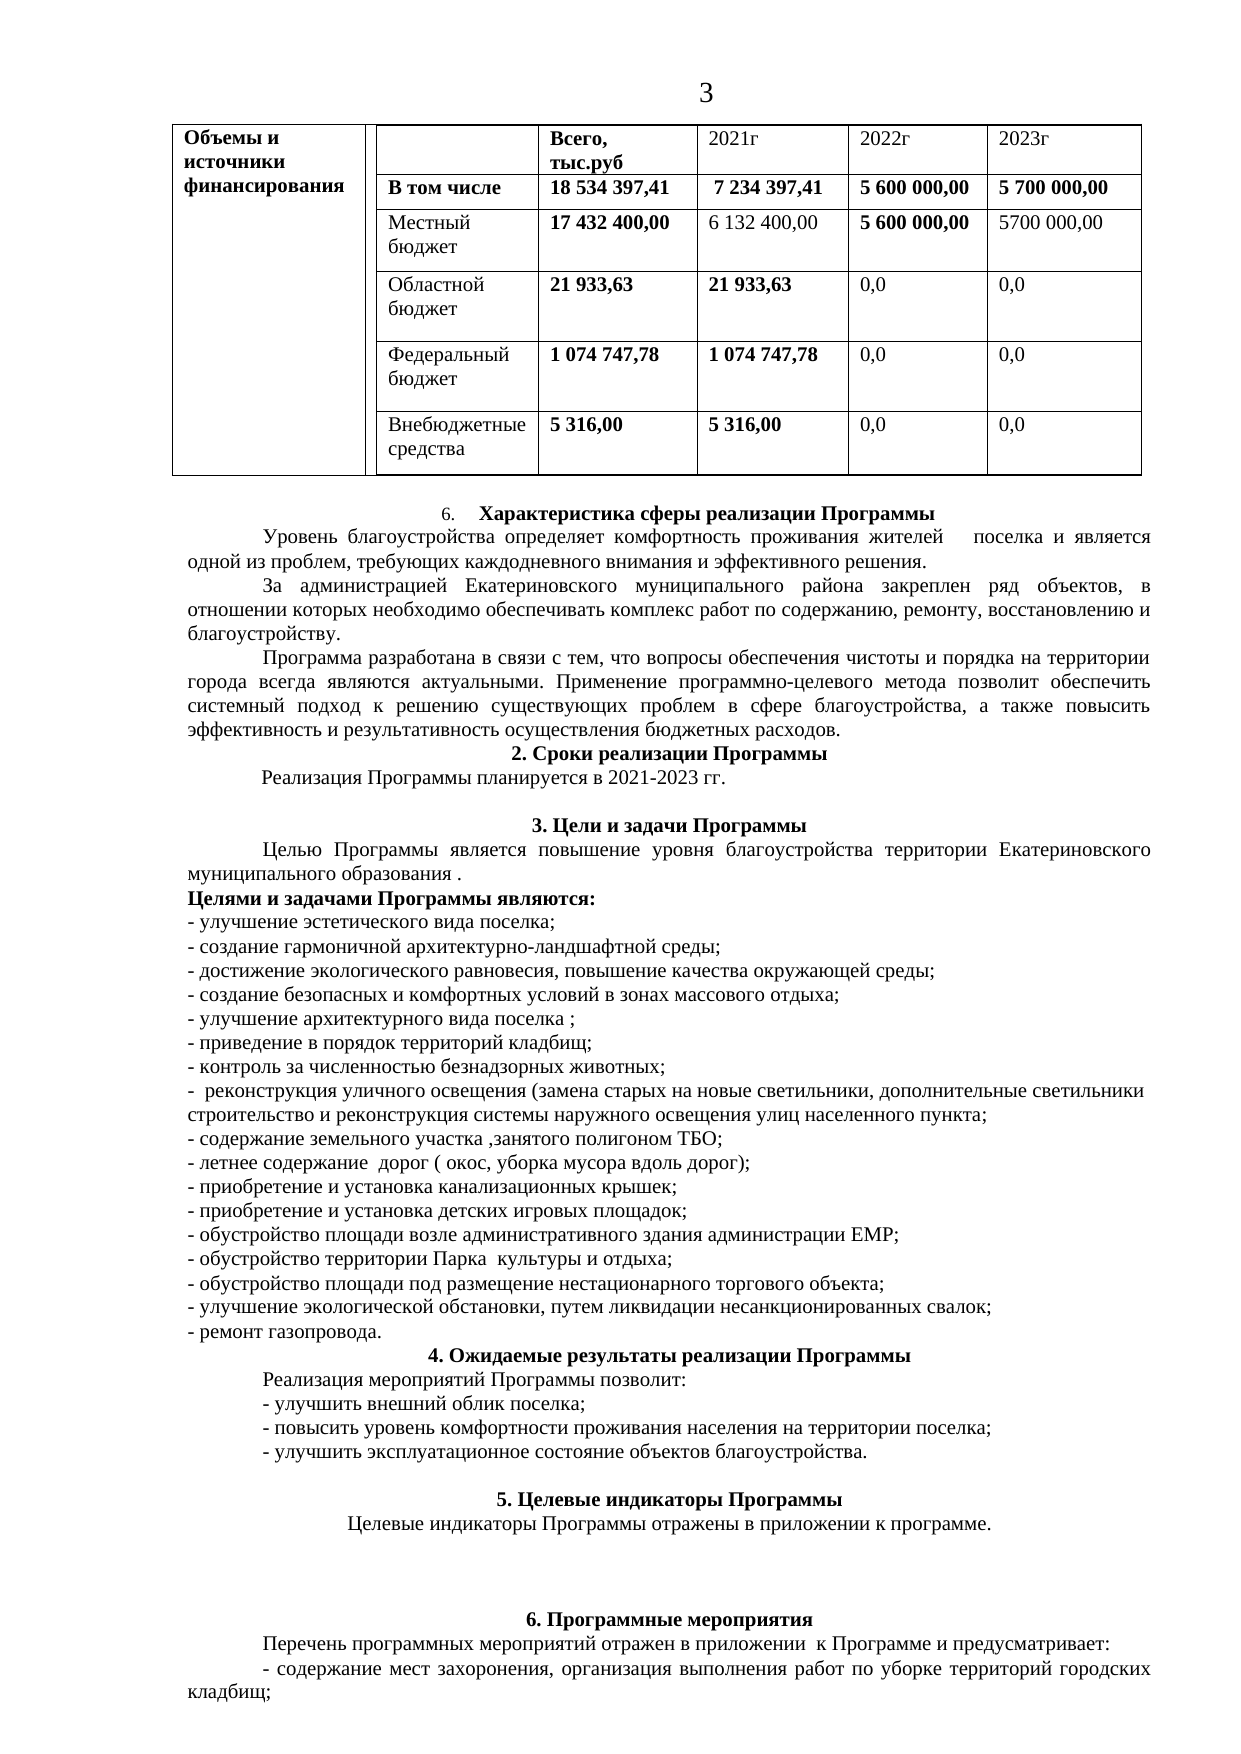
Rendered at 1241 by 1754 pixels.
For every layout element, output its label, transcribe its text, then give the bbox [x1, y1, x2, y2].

table_cell [698, 342, 848, 411]
table_cell [698, 175, 848, 209]
table_cell [377, 272, 538, 341]
text Программа разработана в связи с тем, что вопросы обеспечения чистоты и порядка на территории города всегда являются актуальными. Применение программно-целевого метода позволит обеспечить системный подход к решению существующих проблем в сфере благоустройства, а также повысить эффективность и результативность осуществления бюджетных расходов. [187, 645, 1152, 741]
text - обустройство территории Парка культуры и отдыха; [187, 1246, 1152, 1270]
text 6. Программные мероприятия [187, 1607, 1152, 1631]
text 3. Цели и задачи Программы [187, 813, 1152, 837]
table_cell [377, 210, 538, 271]
table_cell [849, 210, 987, 271]
text - улучшение экологической обстановки, путем ликвидации несанкционированных свалок; [187, 1294, 1152, 1318]
text - достижение экологического равновесия, повышение качества окружающей среды; [187, 958, 1152, 982]
table_cell [539, 175, 697, 209]
text - создание гармоничной архитектурно-ландшафтной среды; [187, 933, 1152, 958]
table_cell [539, 342, 697, 411]
table_cell [377, 342, 538, 411]
table_cell [988, 210, 1141, 271]
text - обустройство площади возле административного здания администрации ЕМР; [187, 1222, 1152, 1246]
text - обустройство площади под размещение нестационарного торгового объекта; [187, 1270, 1152, 1294]
text За администрацией Екатериновского муниципального района закреплен ряд объектов, в отношении которых необходимо обеспечивать комплекс работ по содержанию, ремонту, восстановлению и благоустройству. [187, 573, 1152, 645]
table_cell [539, 412, 697, 474]
text - создание безопасных и комфортных условий в зонах массового отдыха; [187, 982, 1152, 1006]
table_cell Объемы и источники финансирования [173, 125, 365, 475]
table_cell [377, 175, 538, 209]
text - приобретение и установка детских игровых площадок; [187, 1198, 1152, 1222]
text 4. Ожидаемые результаты реализации Программы [187, 1343, 1152, 1367]
table_cell [377, 412, 538, 474]
text Уровень благоустройства определяет комфортность проживания жителей поселка и является одной из проблем, требующих каждодневного внимания и эффективного решения. [187, 524, 1152, 573]
text - реконструкция уличного освещения (замена старых на новые светильники, дополнительные светильники строительство и реконструкция системы наружного освещения улиц населенного пункта; [187, 1078, 1152, 1126]
text Реализация Программы планируется в 2021-2023 гг. [187, 765, 1152, 789]
table_cell [539, 126, 697, 174]
table_cell [698, 210, 848, 271]
text - повысить уровень комфортности проживания населения на территории поселка; [191, 1415, 1152, 1439]
table_cell [849, 412, 987, 474]
table_cell [988, 272, 1141, 341]
table_cell [988, 412, 1141, 474]
text - улучшить эксплуатационное состояние объектов благоустройства. [187, 1439, 1152, 1463]
text 2. Сроки реализации Программы [187, 741, 1152, 765]
text Целевые индикаторы Программы отражены в приложении к программе. [187, 1511, 1152, 1535]
table_cell [849, 342, 987, 411]
table_cell [849, 126, 987, 174]
text - улучшить внешний облик поселка; [191, 1391, 1152, 1415]
text - приведение в порядок территорий кладбищ; [187, 1030, 1152, 1054]
text - контроль за численностью безнадзорных животных; [187, 1054, 1152, 1078]
text - летнее содержание дорог ( окос, уборка мусора вдоль дорог); [187, 1150, 1152, 1174]
table_cell [698, 272, 848, 341]
text Целью Программы является повышение уровня благоустройства территории Екатериновского муниципального образования . [187, 837, 1152, 885]
text - улучшение эстетического вида поселка; [187, 909, 1152, 933]
table_cell [988, 175, 1141, 209]
text - приобретение и установка канализационных крышек; [187, 1174, 1152, 1198]
text - ремонт газопровода. [187, 1318, 1152, 1343]
list Характеристика сферы реализации Программы [225, 500, 1152, 524]
table_cell [849, 272, 987, 341]
text 5. Целевые индикаторы Программы [187, 1487, 1152, 1511]
table_cell [366, 125, 376, 475]
text - содержание земельного участка ,занятого полигоном ТБО; [187, 1126, 1152, 1150]
table_cell [698, 126, 848, 174]
table_cell [849, 175, 987, 209]
table_cell [539, 272, 697, 341]
table_cell [988, 342, 1141, 411]
text Реализация мероприятий Программы позволит: [187, 1367, 1152, 1391]
table_cell [988, 126, 1141, 174]
table_cell [539, 210, 697, 271]
text Перечень программных мероприятий отражен в приложении к Программе и предусматривает: [187, 1631, 1152, 1655]
table_cell [698, 412, 848, 474]
table_cell [377, 126, 538, 174]
text - содержание мест захоронения, организация выполнения работ по уборке территорий городских кладбищ; [187, 1655, 1152, 1703]
text - улучшение архитектурного вида поселка ; [187, 1006, 1152, 1030]
text Целями и задачами Программы являются: [187, 885, 1152, 909]
